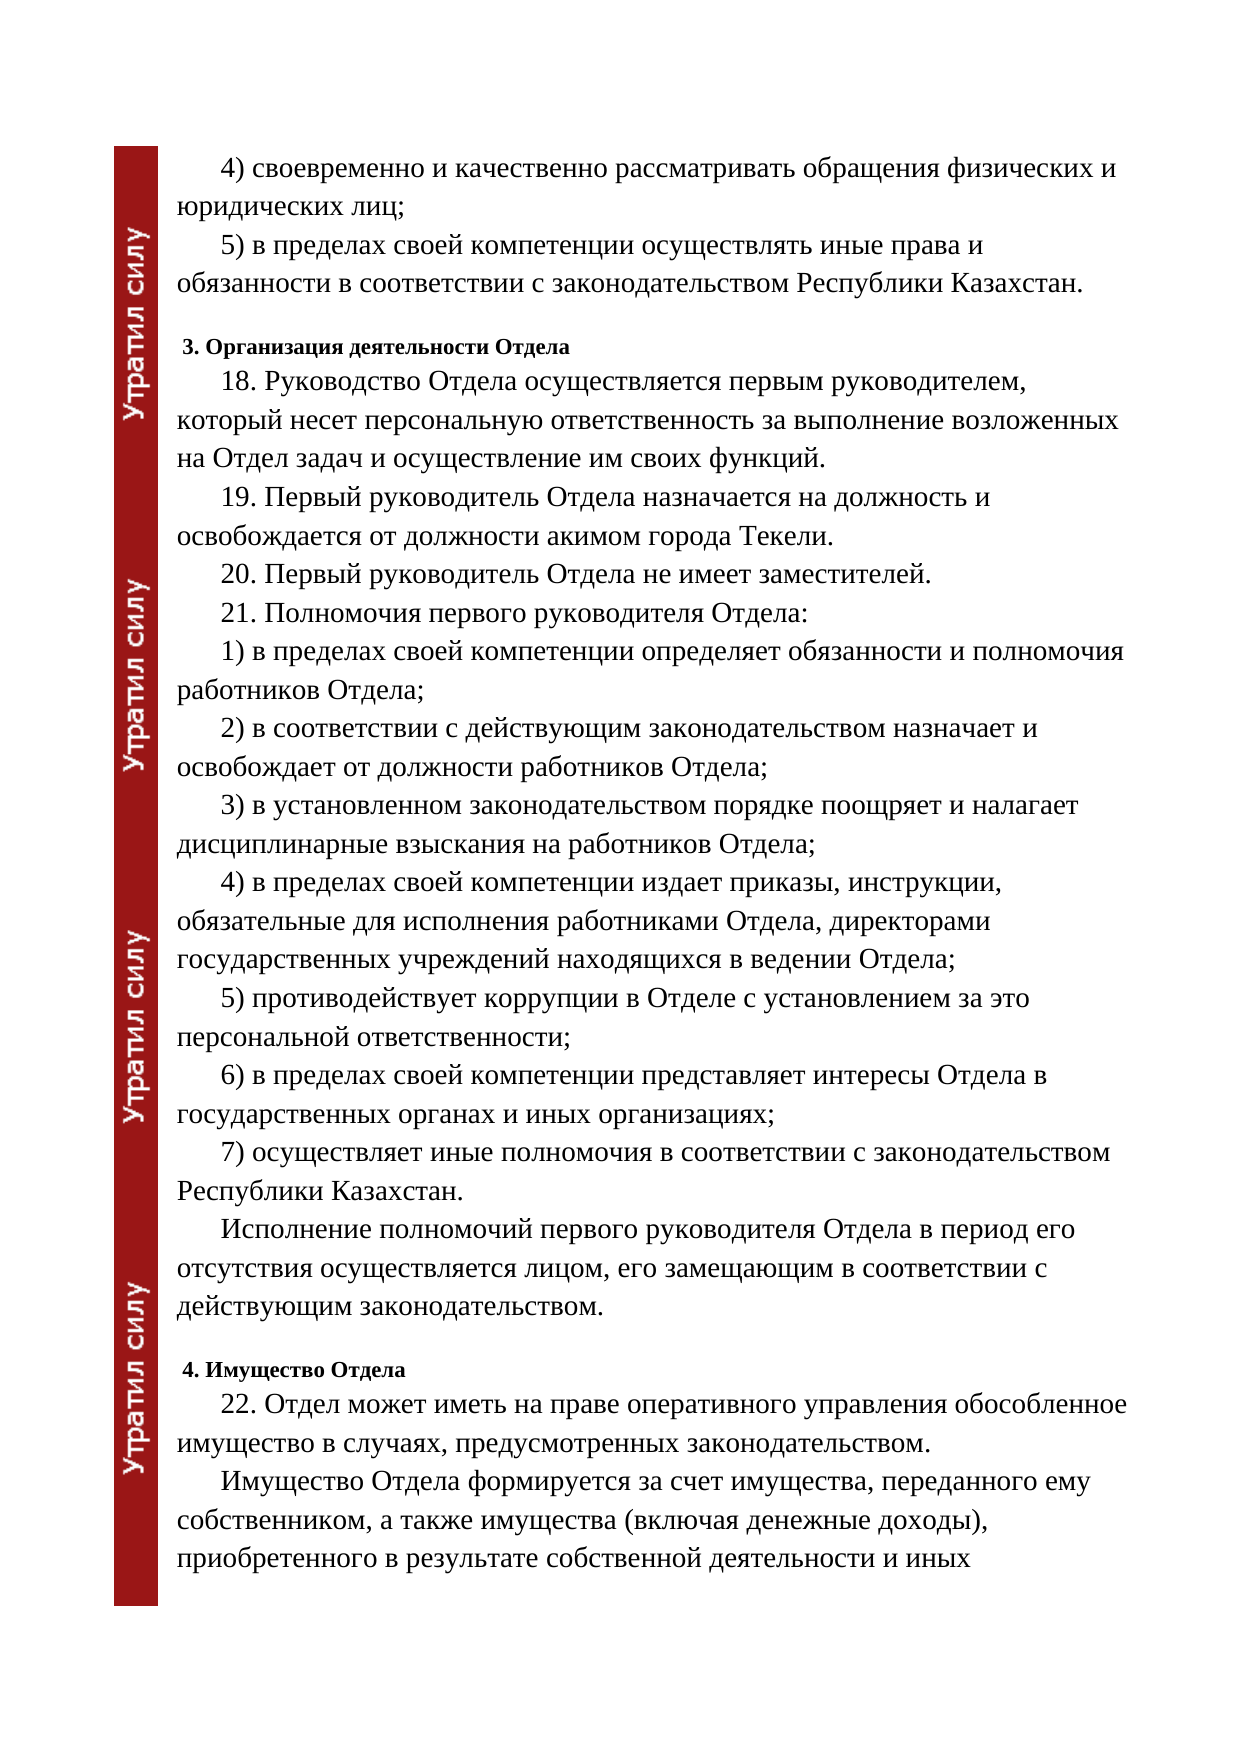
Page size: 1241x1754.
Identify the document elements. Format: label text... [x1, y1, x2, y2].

picture [114, 1352, 158, 1356]
text 4. Имущество Отдела [112, 1356, 1128, 1382]
text 3. Организация деятельности Отдела [112, 333, 1128, 359]
picture [114, 146, 158, 150]
picture [114, 329, 158, 333]
picture [114, 359, 158, 363]
picture [114, 1382, 158, 1386]
text 18. Руководство Отдела осуществляется первым руководителем, который несет персональную ответственность за выполнение возложенных на Отдел задач и осуществление им своих функций. 19. Первый руководитель Отдела назначается на должность и освобождается от должности акимом города Текели. 20. Первый руководитель Отдела не имеет заместителей. 21. Полномочия первого руководителя Отдела: 1) в пределах своей компетенции определяет обязанности и полномочия работников Отдела; 2) в соответствии с действующим законодательством назначает и освобождает от должности работников Отдела; 3) в установленном законодательством порядке поощряет и налагает дисциплинарные взыскания на работников Отдела; 4) в пределах своей компетенции издает приказы, инструкции, обязательные для исполнения работниками Отдела, директорами государственных учреждений находящихся в ведении Отдела; 5) противодействует коррупции в Отделе с установлением за это персональной ответственности; 6) в пределах своей компетенции представляет интересы Отдела в государственных органах и иных организациях; 7) осуществляет иные полномочия в соответствии с законодательством Республики Казахстан. Исполнение полномочий первого руководителя Отдела в период его отсутствия осуществляется лицом, его замещающим в соответствии с действующим законодательством. [112, 363, 1128, 1352]
picture [114, 1574, 158, 1606]
